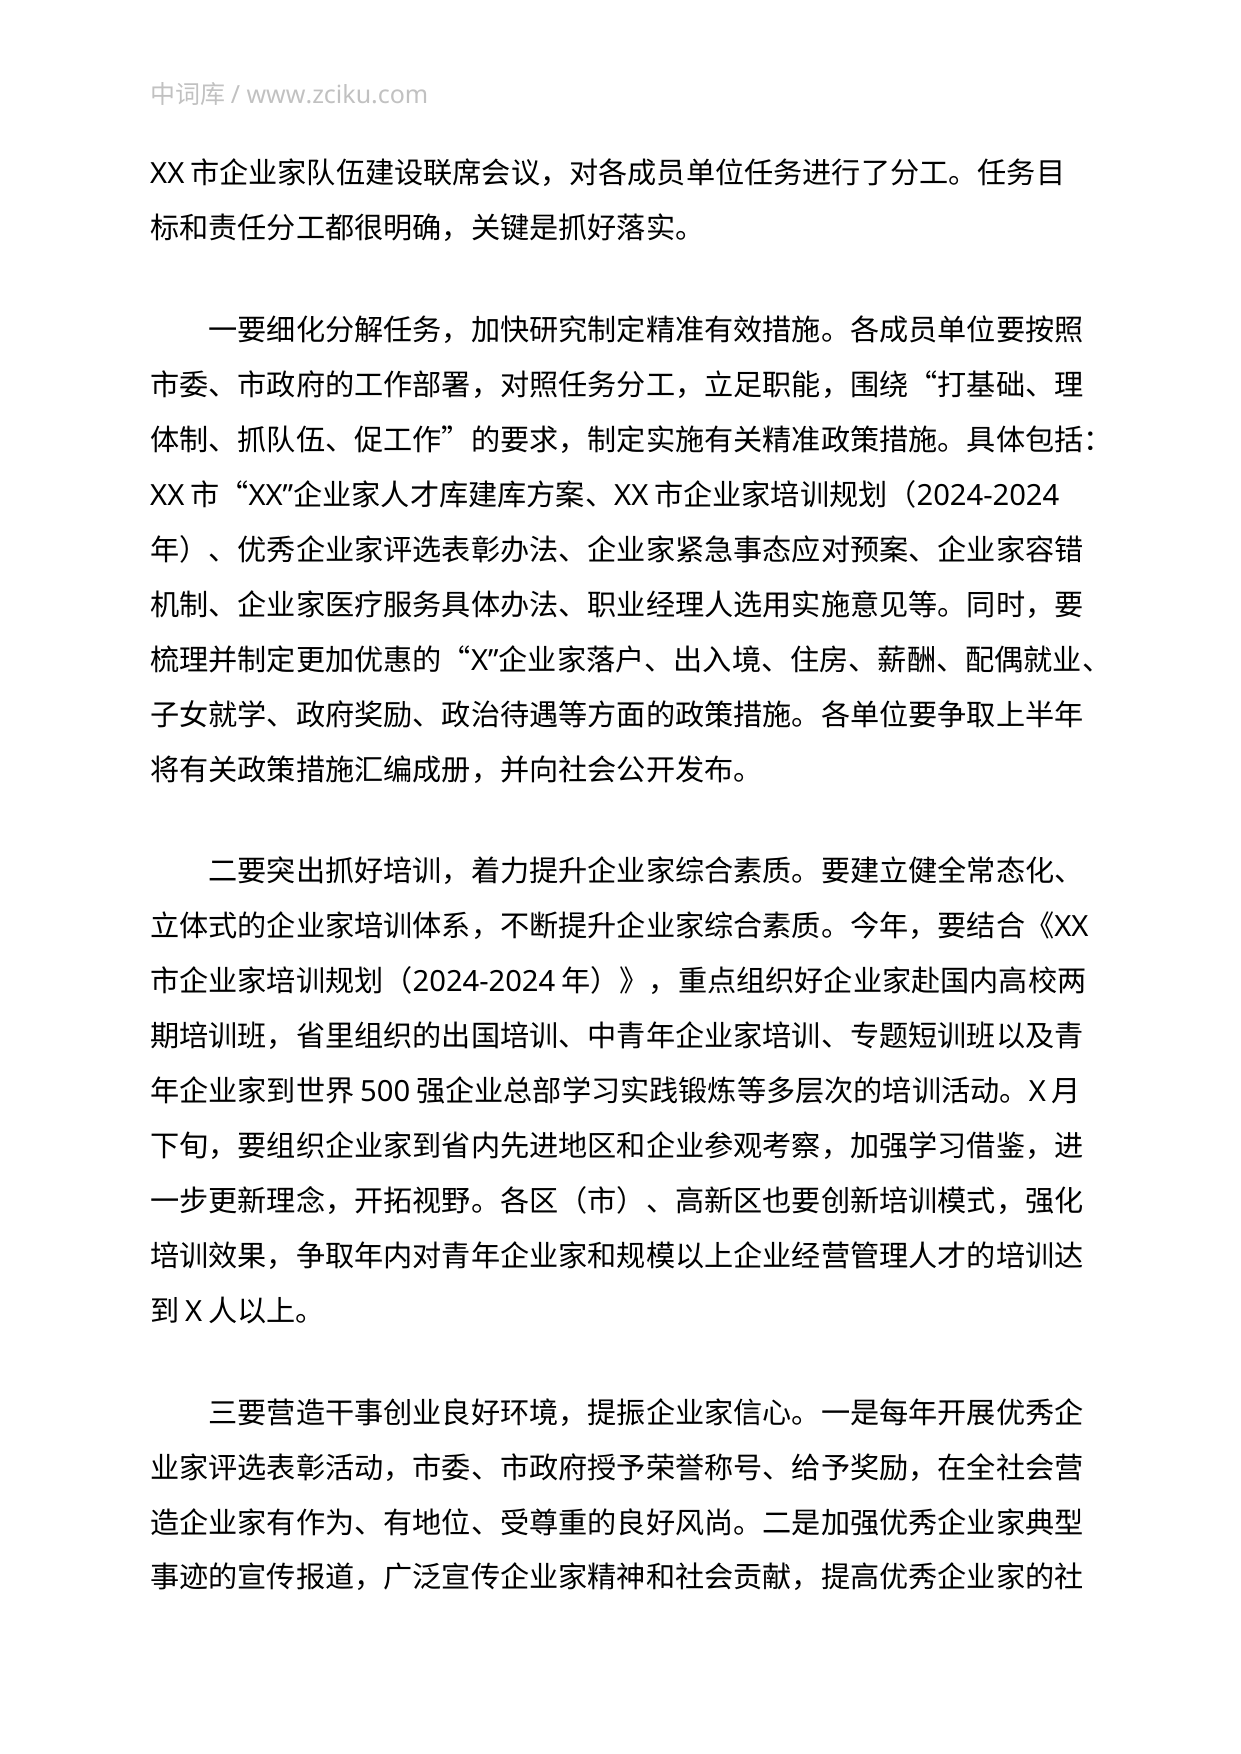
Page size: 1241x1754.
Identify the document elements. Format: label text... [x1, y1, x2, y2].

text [150, 150, 1090, 247]
text 一要细化分解任务，加快研究制定精准有效措施。各成员单位要按照市委、市政府的工作部署，对照任务分工，立足职能，围绕“打基础、理体制、抓队伍、促工作”的要求，制定实施有关精准政策措施。具体包括：XX市“XX”企业家人才库建库方案、XX市企业家培训规划（2024-2024年）、优秀企业家评选表彰办法、企业家紧急事态应对预案、企业家容错机制、企业家医疗服务具体办法、职业经理人选用实施意见等。同时，要梳理并制定更加优惠的“X”企业家落户、出入境、住房、薪酬、配偶就业、子女就学、政府奖励、政治待遇等方面的政策措施。各单位要争取上半年将有关政策措施汇编成册，并向社会公开发布。 [150, 307, 1090, 788]
text 二要突出抓好培训，着力提升企业家综合素质。要建立健全常态化、立体式的企业家培训体系，不断提升企业家综合素质。今年，要结合《XX市企业家培训规划（2024-2024年）》，重点组织好企业家赴国内高校两期培训班，省里组织的出国培训、中青年企业家培训、专题短训班以及青年企业家到世界500强企业总部学习实践锻炼等多层次的培训活动。X月下旬，要组织企业家到省内先进地区和企业参观考察，加强学习借鉴，进一步更新理念，开拓视野。各区（市）、高新区也要创新培训模式，强化培训效果，争取年内对青年企业家和规模以上企业经营管理人才的培训达到X人以上。 [150, 848, 1090, 1330]
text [150, 1389, 1090, 1596]
